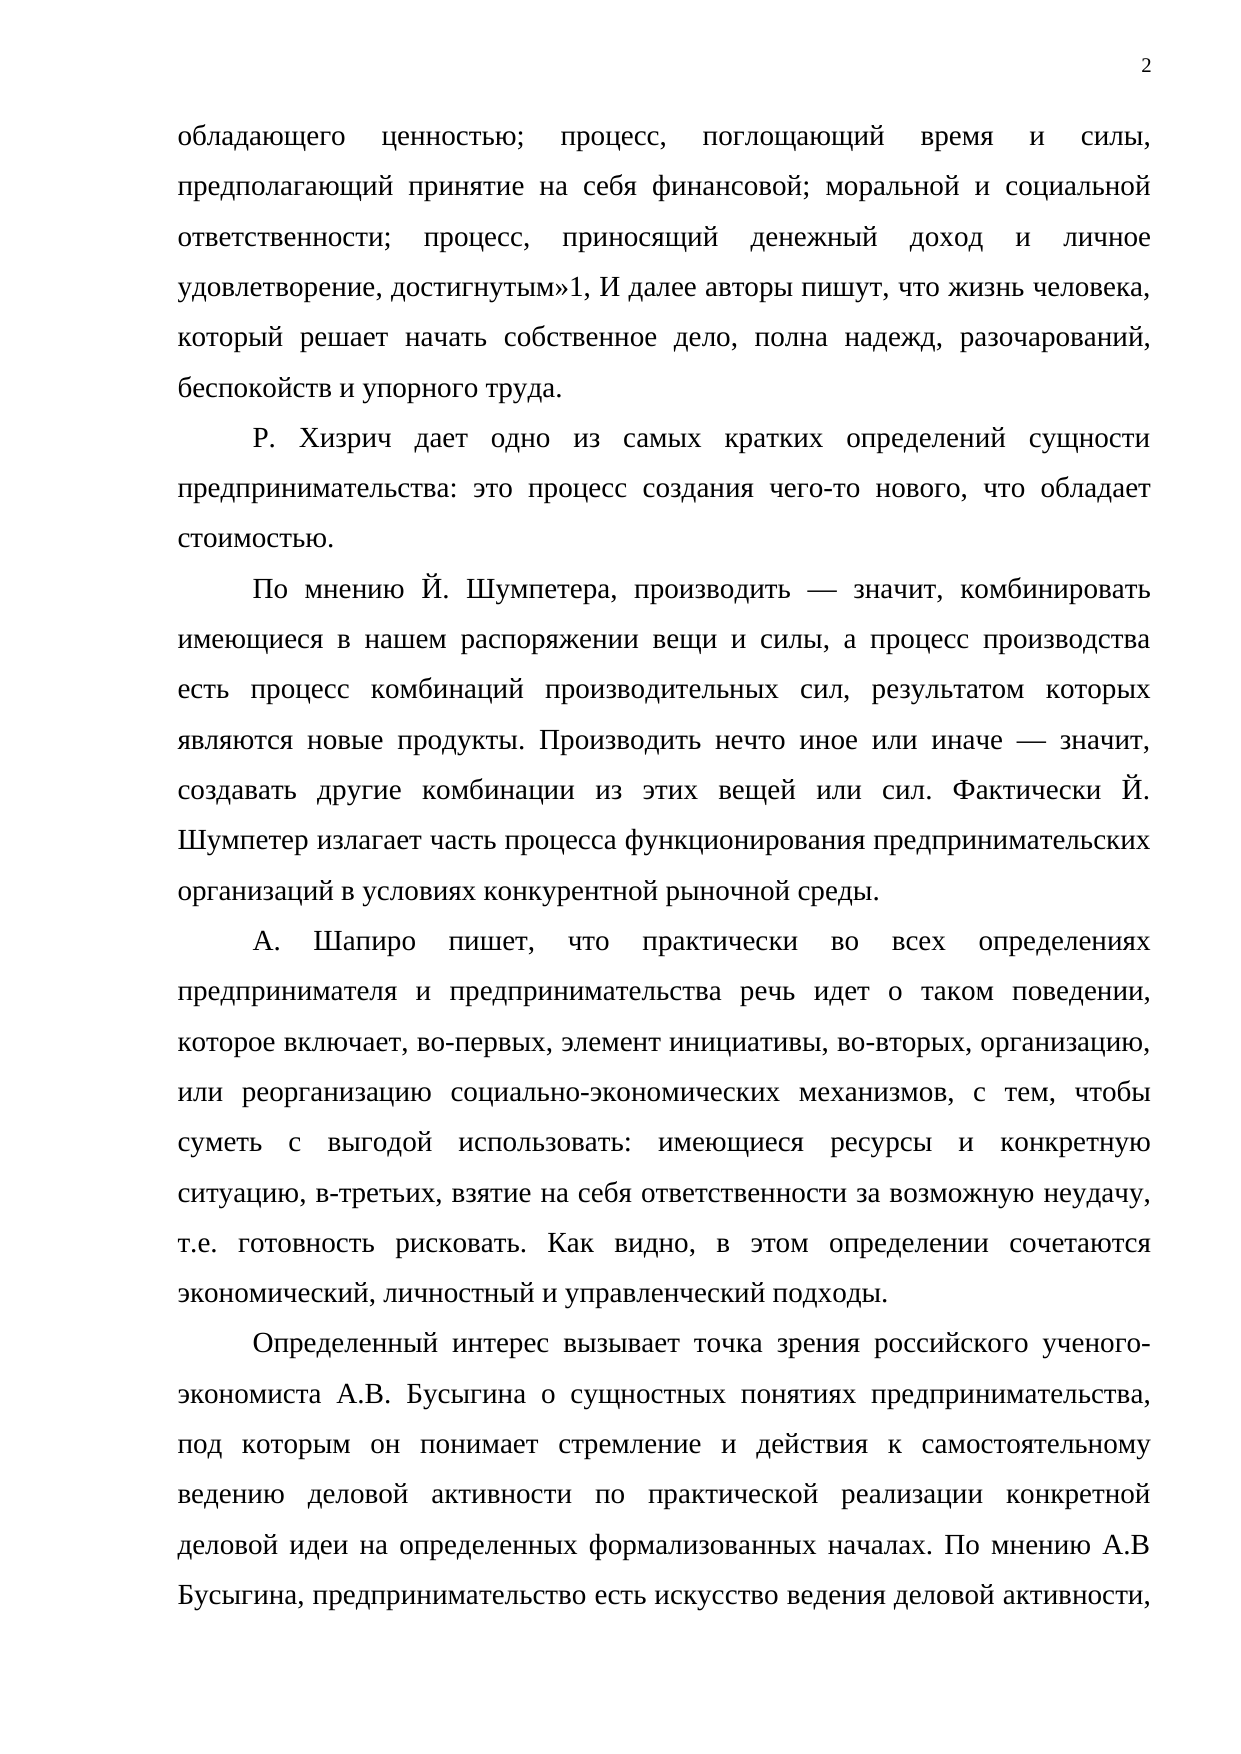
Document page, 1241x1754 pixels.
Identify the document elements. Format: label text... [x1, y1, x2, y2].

text А. Шапиро пишет, что практически во всех определениях предпринимателя и предпринимательства речь идет о таком поведении, которое включает, во-первых, элемент инициативы, во-вторых, организацию, или реорганизацию социально-экономических механизмов, с тем, чтобы суметь с выгодой использовать: имеющиеся ресурсы и конкретную ситуацию, в-третьих, взятие на себя ответственности за возможную неудачу, т.е. готовность рисковать. Как видно, в этом определении сочетаются экономический, личностный и управленческий подходы. [177, 923, 1152, 1309]
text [177, 118, 1152, 403]
text Р. Хизрич дает одно из самых кратких определений сущности предпринимательства: это процесс создания чего-то нового, что обладает стоимостью. [177, 420, 1152, 554]
text По мнению Й. Шумпетера, производить — значит, комбинировать имеющиеся в нашем распоряжении вещи и силы, а процесс производства есть процесс комбинаций производительных сил, результатом которых являются новые продукты. Производить нечто иное или иначе — значит, создавать другие комбинации из этих вещей или сил. Фактически Й. Шумпетер излагает часть процесса функционирования предпринимательских организаций в условиях конкурентной рыночной среды. [177, 571, 1152, 906]
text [177, 1326, 1152, 1611]
